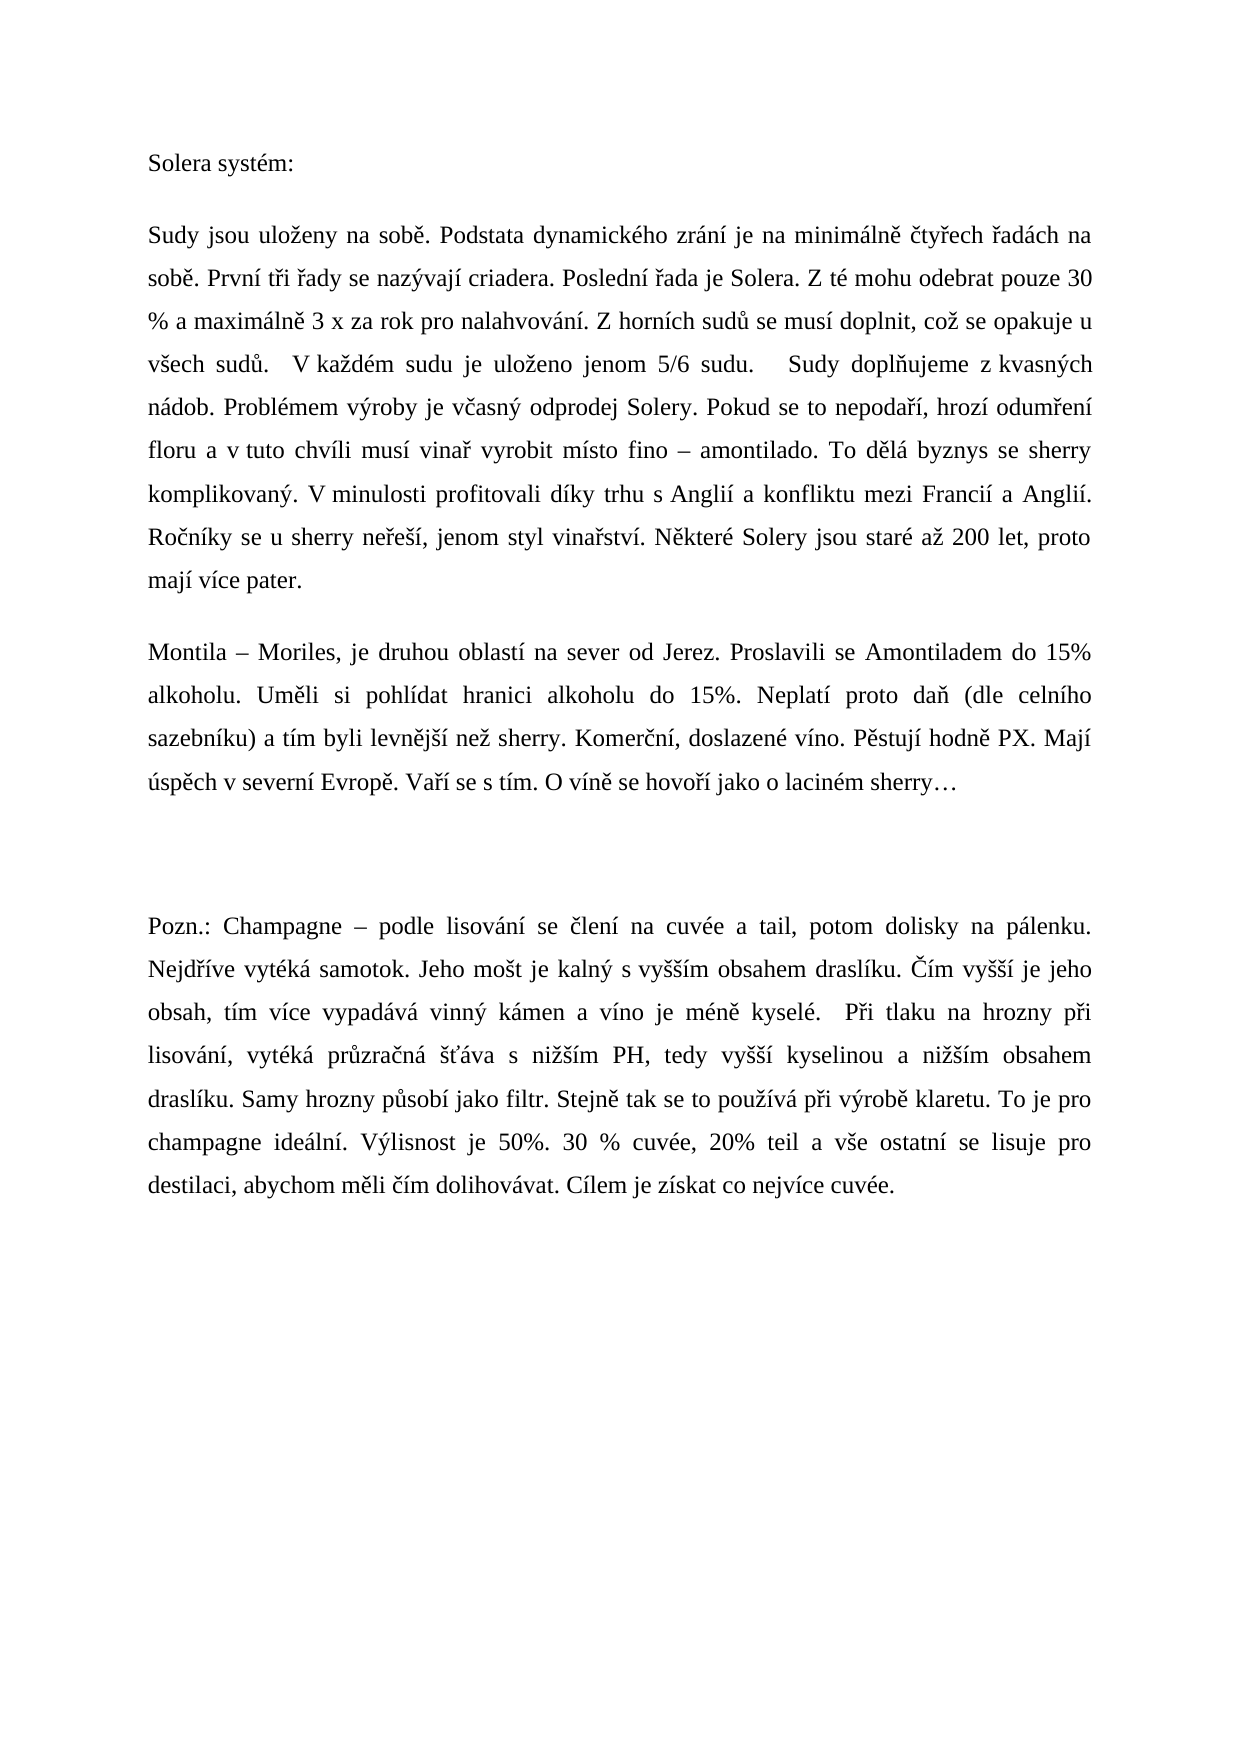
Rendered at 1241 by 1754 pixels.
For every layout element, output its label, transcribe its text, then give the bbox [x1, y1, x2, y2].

text Pozn.: Champagne – podle lisování se člení na cuvée a tail, potom dolisky na pálenku. Nejdříve vytéká samotok. Jeho mošt je kalný s vyšším obsahem draslíku. Čím vyšší je jeho obsah, tím více vypadává vinný kámen a víno je méně kyselé. Při tlaku na hrozny při lisování, vytéká průzračná šťáva s nižším PH, tedy vyšší kyselinou a nižším obsahem draslíku. Samy hrozny působí jako filtr. Stejně tak se to používá při výrobě klaretu. To je pro champagne ideální. Výlisnost je 50%. 30 % cuvée, 20% teil a vše ostatní se lisuje pro destilaci, abychom měli čím dolihovávat. Cílem je získat co nejvíce cuvée. [148, 1027, 1093, 1314]
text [148, 148, 1093, 219]
text Solera systém: [148, 263, 1093, 292]
text Montila – Moriles, je druhou oblastí na sever od Jerez. Proslavili se Amontiladem do 15% alkoholu. Uměli si pohlídat hranici alkoholu do 15%. Neplatí proto daň (dle celního sazebníku) a tím byli levnější než sherry. Komerční, doslazené víno. Pěstují hodně PX. Mají úspěch v severní Evropě. Vaří se s tím. O víně se hovoří jako o laciném sherry… [148, 753, 1093, 911]
text Sudy jsou uloženy na sobě. Podstata dynamického zrání je na minimálně čtyřech řadách na sobě. První tři řady se nazývají criadera. Poslední řada je Solera. Z té mohu odebrat pouze 30 % a maximálně 3 x za rok pro nalahvování. Z horních sudů se musí doplnit, což se opakuje u všech sudů. V každém sudu je uloženo jenom 5/6 sudu. Sudy doplňujeme z kvasných nádob. Problémem výroby je včasný odprodej Solery. Pokud se to nepodaří, hrozí odumření floru a v tuto chvíli musí vinař vyrobit místo fino – amontilado. To dělá byznys se sherry komplikovaný. V minulosti profitovali díky trhu s Anglií a konfliktu mezi Francií a Anglií. Ročníky se u sherry neřeší, jenom styl vinařství. Některé Solery jsou staré až 200 let, proto mají více pater. [148, 335, 1093, 709]
